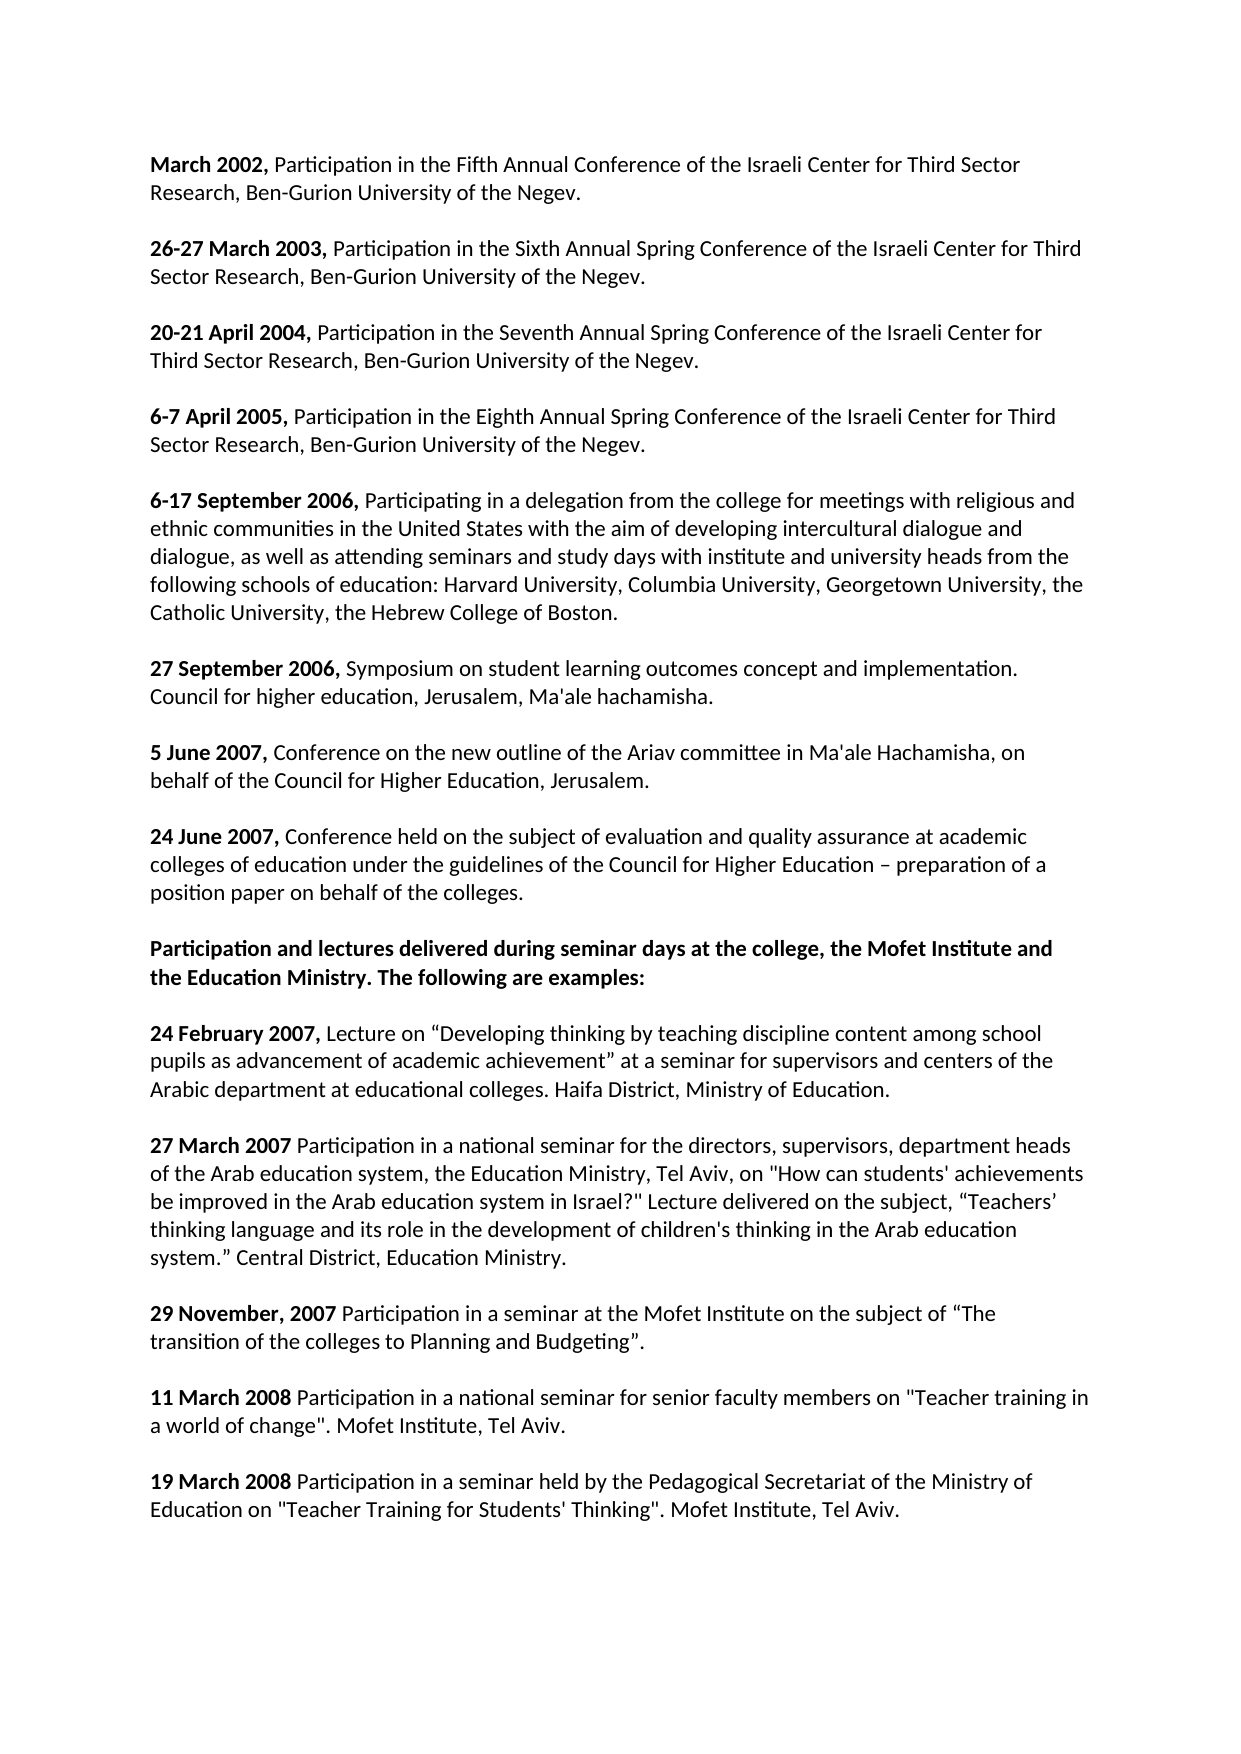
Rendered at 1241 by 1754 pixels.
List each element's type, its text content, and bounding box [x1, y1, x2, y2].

text 11 March 2008 Participation in a national seminar for senior faculty members on "Teacher training in a world of change". Mofet Institute, Tel Aviv. [150, 1383, 1090, 1439]
text 29 November, 2007 Participation in a seminar at the Mofet Institute on the subject of “The transition of the colleges to Planning and Budgeting”. [150, 1299, 1090, 1355]
text 27 September 2006, Symposium on student learning outcomes concept and implementation. Council for higher education, Jerusalem, Ma'ale hachamisha. [150, 654, 1090, 710]
text 5 June 2007, Conference on the new outline of the Ariav committee in Ma'ale Hachamisha, on behalf of the Council for Higher Education, Jerusalem. [150, 738, 1090, 794]
text 26-27 March 2003, Participation in the Sixth Annual Spring Conference of the Israeli Center for Third Sector Research, Ben-Gurion University of the Negev. [150, 234, 1090, 290]
text 27 March 2007 Participation in a national seminar for the directors, supervisors, department heads of the Arab education system, the Education Ministry, Tel Aviv, on "How can students' achievements be improved in the Arab education system in Israel?" Lecture delivered on the subject, “Teachers’ thinking language and its role in the development of children's thinking in the Arab education system.” Central District, Education Ministry. [150, 1131, 1090, 1271]
text 6-7 April 2005, Participation in the Eighth Annual Spring Conference of the Israeli Center for Third Sector Research, Ben-Gurion University of the Negev. [150, 402, 1090, 458]
text 6-17 September 2006, Participating in a delegation from the college for meetings with religious and ethnic communities in the United States with the aim of developing intercultural dialogue and dialogue, as well as attending seminars and study days with institute and university heads from the following schools of education: Harvard University, Columbia University, Georgetown University, the Catholic University, the Hebrew College of Boston. [150, 486, 1090, 626]
text Participation and lectures delivered during seminar days at the college, the Mofet Institute and the Education Ministry. The following are examples: [150, 934, 1090, 991]
text March 2002, Participation in the Fifth Annual Conference of the Israeli Center for Third Sector Research, Ben-Gurion University of the Negev. [150, 150, 1090, 206]
text 24 February 2007, Lecture on “Developing thinking by teaching discipline content among school pupils as advancement of academic achievement” at a seminar for supervisors and centers of the Arabic department at educational colleges. Haifa District, Ministry of Education. [150, 1019, 1090, 1103]
text 20-21 April 2004, Participation in the Seventh Annual Spring Conference of the Israeli Center for Third Sector Research, Ben-Gurion University of the Negev. [150, 318, 1090, 374]
text 19 March 2008 Participation in a seminar held by the Pedagogical Secretariat of the Ministry of Education on "Teacher Training for Students' Thinking". Mofet Institute, Tel Aviv. [150, 1467, 1090, 1523]
text 24 June 2007, Conference held on the subject of evaluation and quality assurance at academic colleges of education under the guidelines of the Council for Higher Education – preparation of a position paper on behalf of the colleges. [150, 822, 1090, 907]
